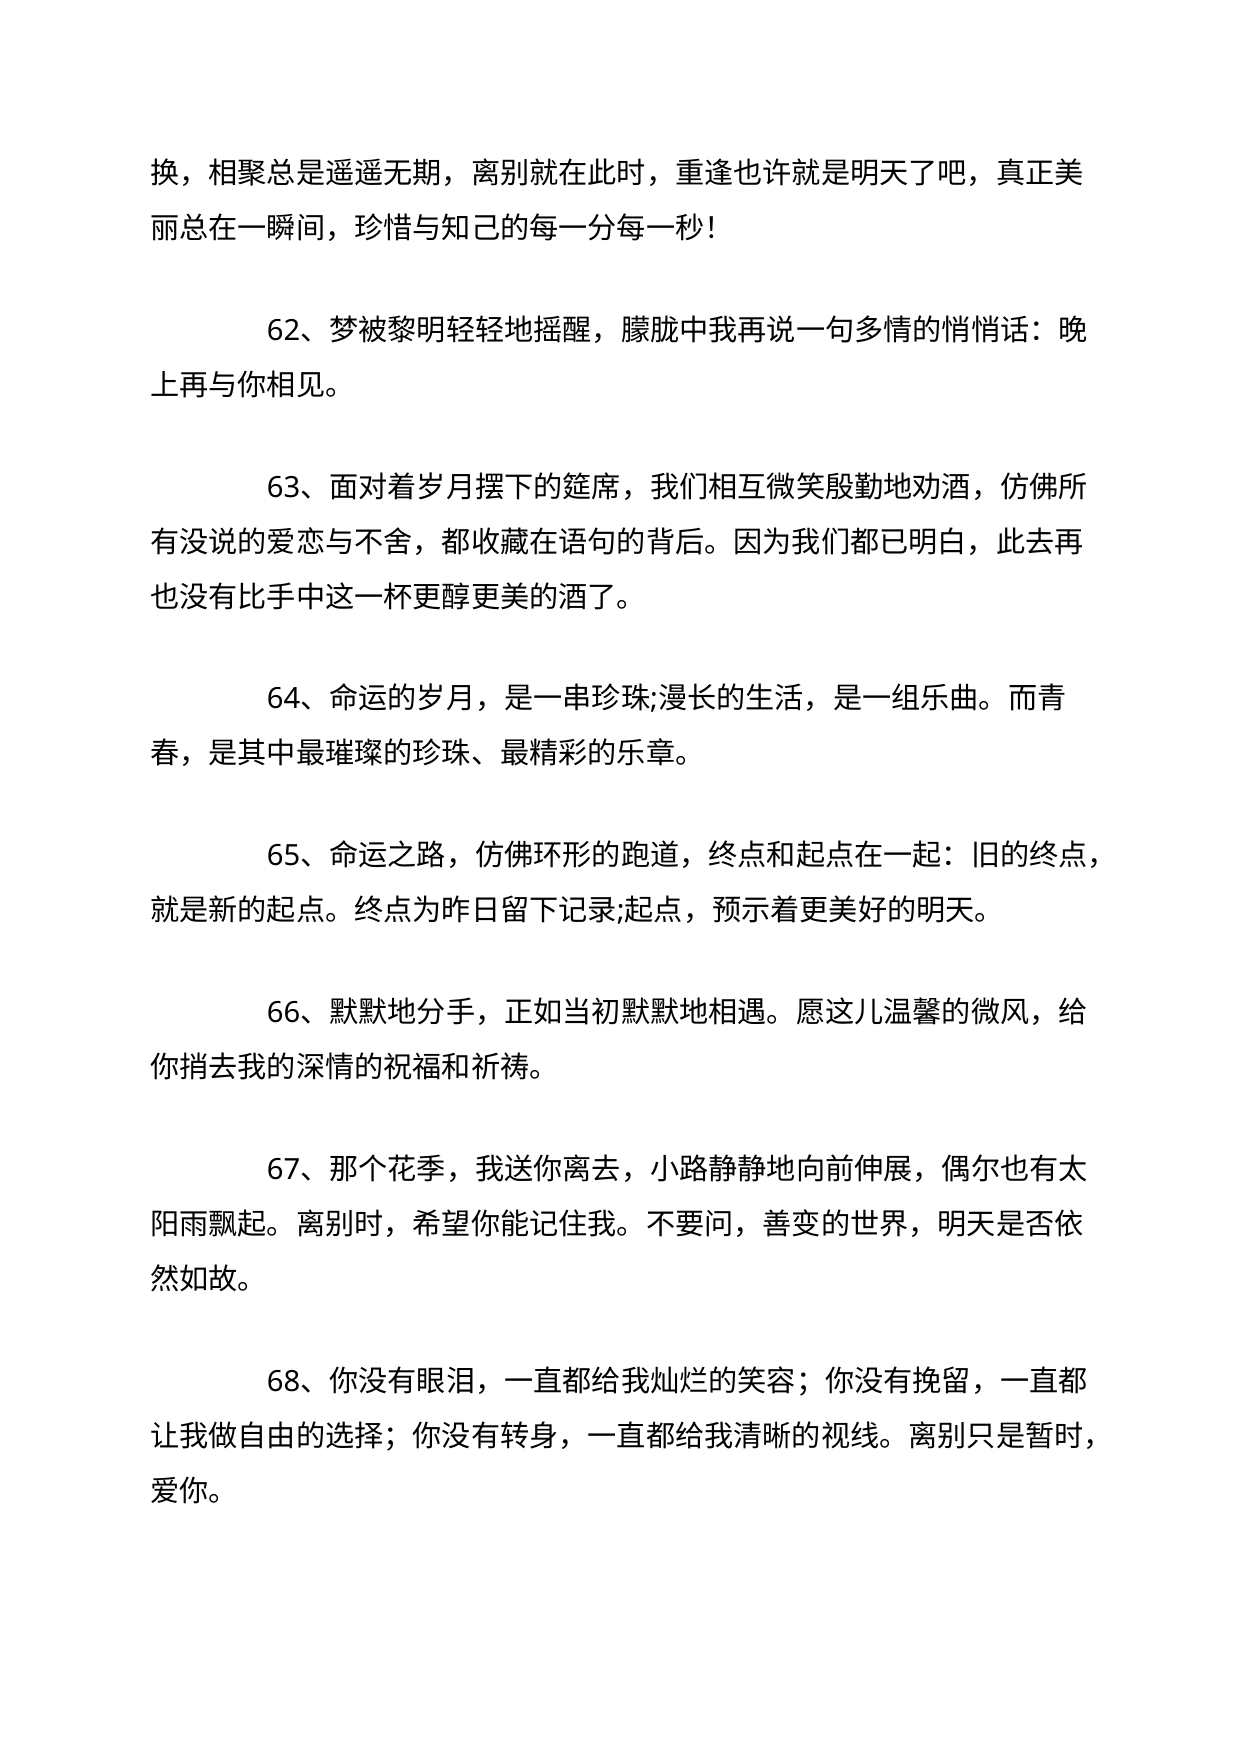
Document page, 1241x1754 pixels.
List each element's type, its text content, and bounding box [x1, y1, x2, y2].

text 62、梦被黎明轻轻地摇醒，朦胧中我再说一句多情的悄悄话：晚上再与你相见。 [150, 307, 1090, 404]
text 63、面对着岁月摆下的筵席，我们相互微笑殷勤地劝酒，仿佛所有没说的爱恋与不舍，都收藏在语句的背后。因为我们都已明白，此去再也没有比手中这一杯更醇更美的酒了。 [150, 463, 1090, 616]
text 64、命运的岁月，是一串珍珠;漫长的生活，是一组乐曲。而青春，是其中最璀璨的珍珠、最精彩的乐章。 [150, 675, 1090, 772]
text 65、命运之路，仿佛环形的跑道，终点和起点在一起：旧的终点，就是新的起点。终点为昨日留下记录;起点，预示着更美好的明天。 [150, 832, 1090, 929]
text 66、默默地分手，正如当初默默地相遇。愿这儿温馨的微风，给你捎去我的深情的祝福和祈祷。 [150, 989, 1090, 1086]
text 68、你没有眼泪，一直都给我灿烂的笑容；你没有挽留，一直都让我做自由的选择；你没有转身，一直都给我清晰的视线。离别只是暂时，爱你。 [150, 1357, 1090, 1509]
text 67、那个花季，我送你离去，小路静静地向前伸展，偶尔也有太阳雨飘起。离别时，希望你能记住我。不要问，善变的世界，明天是否依然如故。 [150, 1146, 1090, 1298]
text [150, 150, 1090, 247]
